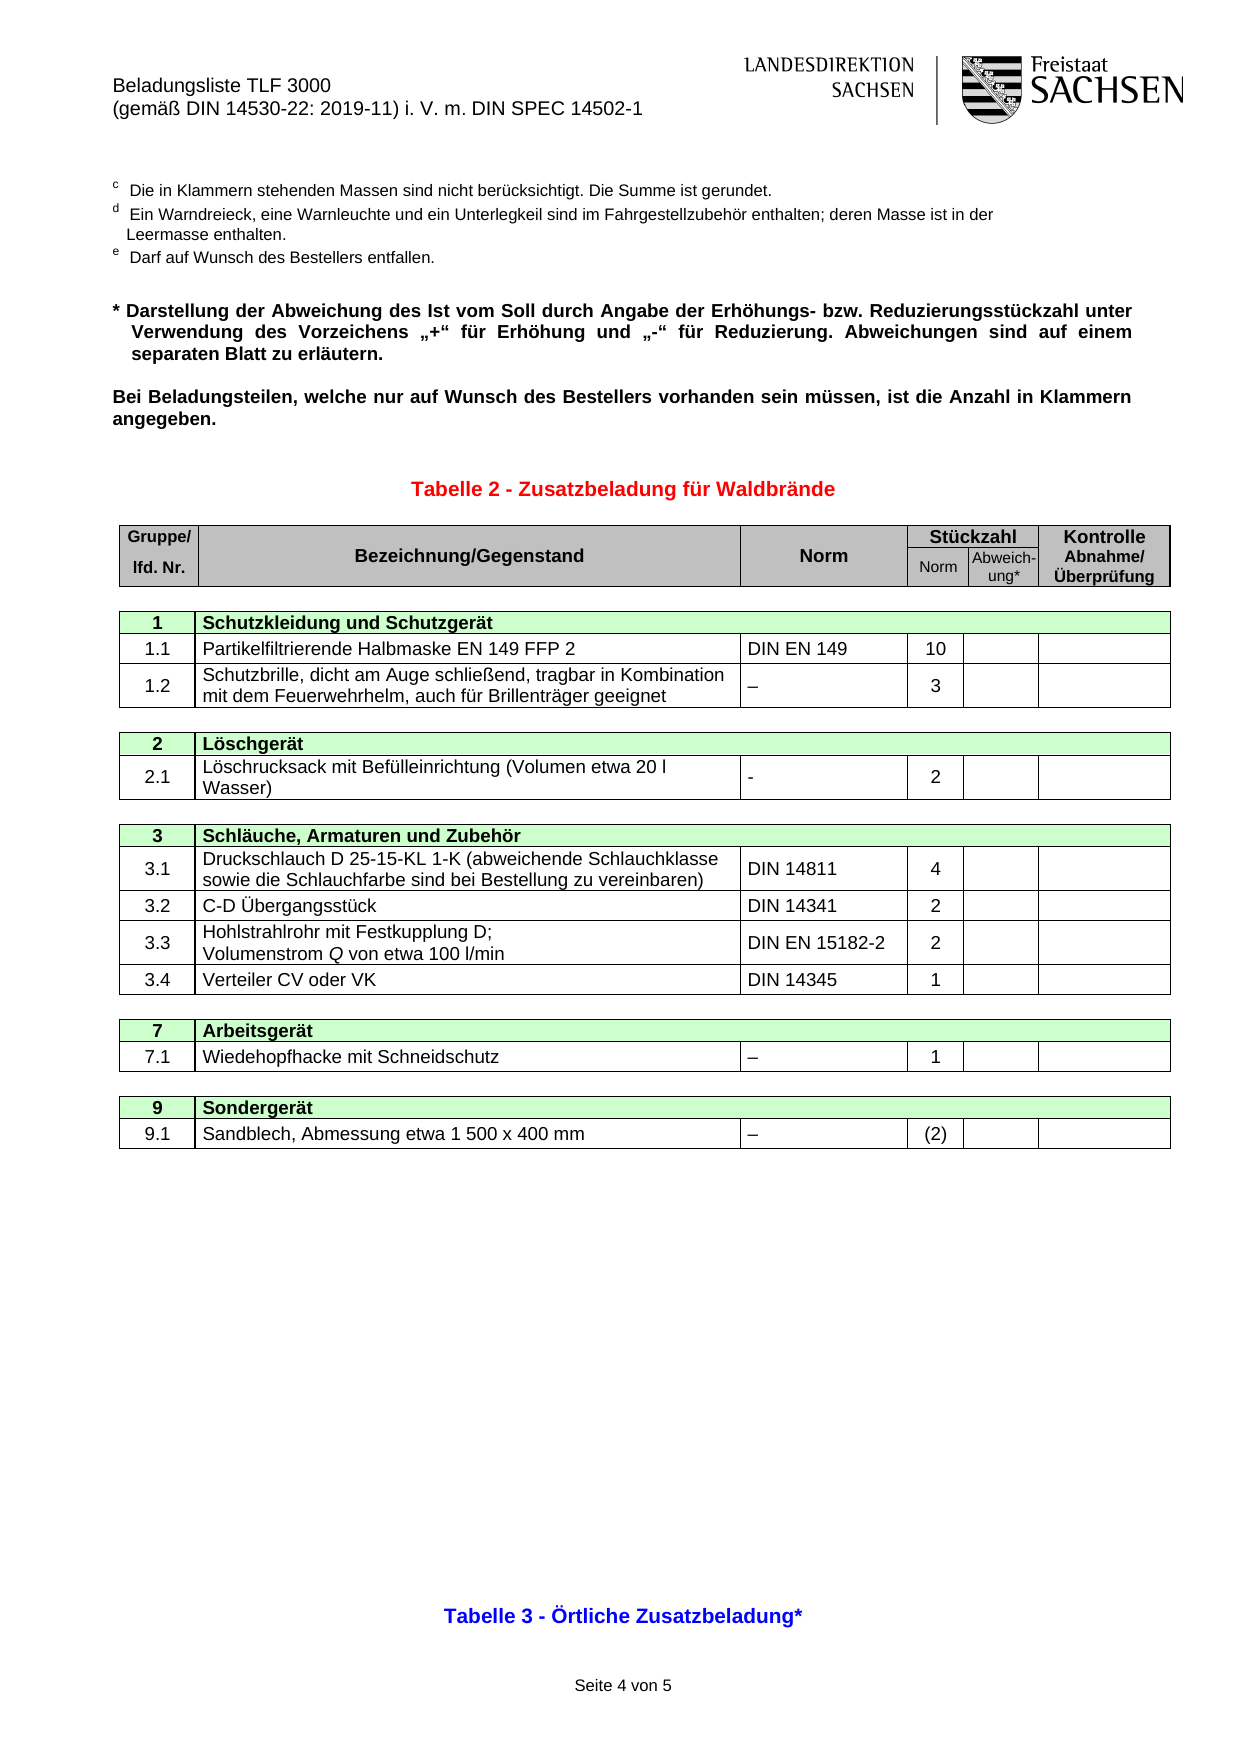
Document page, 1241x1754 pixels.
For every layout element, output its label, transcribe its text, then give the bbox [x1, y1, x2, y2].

table_cell – [741, 664, 907, 707]
table_cell Sandblech, Abmessung etwa 1 500 x 400 mm [196, 1119, 740, 1148]
table_cell – [741, 1042, 907, 1071]
table_header Schläuche, Armaturen und Zubehör [196, 825, 1170, 846]
table_cell (2) [908, 1119, 963, 1148]
table_header Bezeichnung/Gegenstand [199, 526, 740, 586]
text Tabelle 3 - Örtliche Zusatzbeladung* [112, 1604, 1134, 1628]
table_cell [1039, 634, 1170, 663]
table_cell 1 [908, 1042, 963, 1071]
table_cell 3.4 [120, 965, 194, 993]
table_cell 2 [908, 921, 963, 964]
table_cell lfd. Nr. [120, 547, 198, 586]
table_cell – [741, 1119, 907, 1148]
table_cell [1039, 965, 1170, 993]
table_cell 2.1 [120, 756, 194, 799]
table_header 3 [120, 825, 194, 846]
table_cell Partikelfiltrierende Halbmaske EN 149 FFP 2 [196, 634, 740, 663]
table_cell Löschrucksack mit Befülleinrichtung (Volumen etwa 20 l Wasser) [196, 756, 740, 799]
table_cell [964, 664, 1038, 707]
table_cell DIN 14345 [741, 965, 907, 993]
table_header 2 [120, 733, 194, 754]
table_cell 2 [908, 756, 963, 799]
table_cell 1.2 [120, 664, 194, 707]
table_cell [964, 921, 1038, 964]
table_cell Schutzbrille, dicht am Auge schließend, tragbar in Kombination mit dem Feuerwehrhelm, auch für Brillenträger geeignet [196, 664, 740, 707]
table_cell 3 [908, 664, 963, 707]
table_cell [1039, 1042, 1170, 1071]
table_cell DIN 14811 [741, 847, 907, 890]
table_cell - [741, 756, 907, 799]
table_cell [964, 965, 1038, 993]
table_cell [1039, 891, 1170, 920]
table_cell [1039, 664, 1170, 707]
table_cell 2 [908, 891, 963, 920]
table_cell Abweich-ung* [969, 548, 1038, 586]
text Bei Beladungsteilen, welche nur auf Wunsch des Bestellers vorhanden sein müssen, ist die Anzahl in Klammern angegeben. [112, 386, 1134, 429]
table_cell [964, 756, 1038, 799]
table_cell DIN EN 15182-2 [741, 921, 907, 964]
text c Die in Klammern stehenden Massen sind nicht berücksichtigt. Die Summe ist gerundet. [112, 177, 1134, 201]
table_cell Verteiler CV oder VK [196, 965, 740, 993]
table_header Schutzkleidung und Schutzgerät [196, 612, 1170, 633]
text Leermasse enthalten. [112, 225, 1134, 244]
table_header Gruppe/ [120, 526, 198, 547]
table_cell [1039, 756, 1170, 799]
table_cell DIN 14341 [741, 891, 907, 920]
table_cell 1 [908, 965, 963, 993]
table_cell C-D Übergangsstück [196, 891, 740, 920]
text e Darf auf Wunsch des Bestellers entfallen. [112, 244, 1134, 268]
table_cell 4 [908, 847, 963, 890]
table_cell Hohlstrahlrohr mit Festkupplung D; Volumenstrom Q von etwa 100 l/min [196, 921, 740, 964]
table_header Norm [741, 526, 907, 586]
table_header Stückzahl [908, 526, 1038, 547]
table_cell [964, 634, 1038, 663]
table_header Löschgerät [196, 733, 1170, 754]
table_cell [964, 1119, 1038, 1148]
table_cell [1039, 1119, 1170, 1148]
table_header Kontrolle Abnahme/ Überprüfung [1039, 526, 1169, 586]
table_cell Druckschlauch D 25-15-KL 1-K (abweichende Schlauchklasse sowie die Schlauchfarbe sind bei Bestellung zu vereinbaren) [196, 847, 740, 890]
table_header Sondergerät [196, 1097, 1170, 1118]
text d Ein Warndreieck, eine Warnleuchte und ein Unterlegkeil sind im Fahrgestellzubehör enthalten; deren Masse ist in der [112, 201, 1134, 225]
table_cell [964, 891, 1038, 920]
table_cell 3.3 [120, 921, 194, 964]
table_cell Wiedehopfhacke mit Schneidschutz [196, 1042, 740, 1071]
table_header 9 [120, 1097, 194, 1118]
table_cell [1039, 847, 1170, 890]
table_cell Norm [908, 548, 968, 586]
table_cell 3.2 [120, 891, 194, 920]
table_header 1 [120, 612, 194, 633]
table_header 7 [120, 1020, 194, 1041]
table_cell 9.1 [120, 1119, 194, 1148]
table_cell 3.1 [120, 847, 194, 890]
table_cell 10 [908, 634, 963, 663]
table_cell [964, 1042, 1038, 1071]
table_cell [1039, 921, 1170, 964]
table_cell [964, 847, 1038, 890]
text Tabelle 2 - Zusatzbeladung für Waldbrände [112, 477, 1134, 501]
picture [744, 56, 1183, 125]
table_header Arbeitsgerät [196, 1020, 1170, 1041]
table_cell 7.1 [120, 1042, 194, 1071]
text * Darstellung der Abweichung des Ist vom Soll durch Angabe der Erhöhungs- bzw. Reduzierungsstückzahl unter Verwendung des Vorzeichens „+“ für Erhöhung und „-“ für Reduzierung. Abweichungen sind auf einem separaten Blatt zu erläutern. [112, 299, 1134, 364]
table_cell 1.1 [120, 634, 194, 663]
table_cell DIN EN 149 [741, 634, 907, 663]
